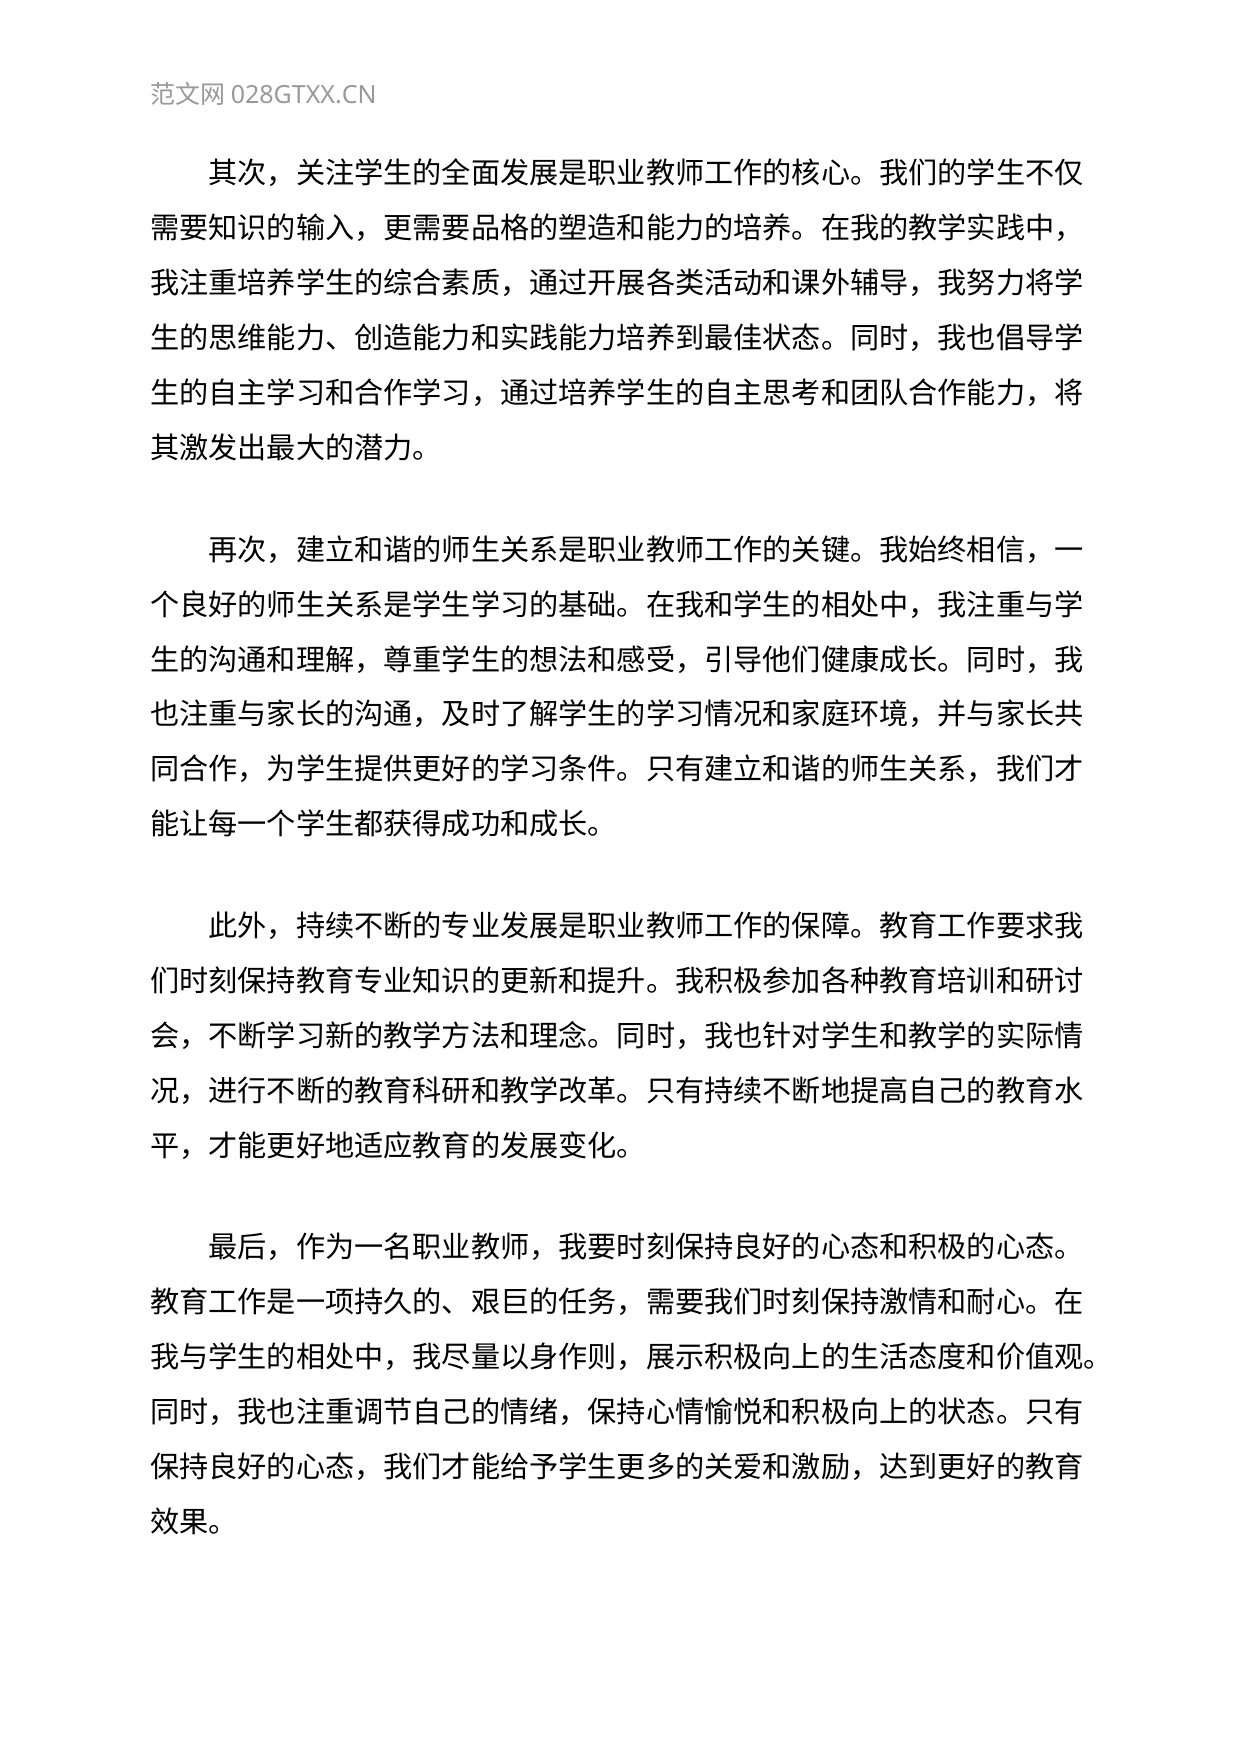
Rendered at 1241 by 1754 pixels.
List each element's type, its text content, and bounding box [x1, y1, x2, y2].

text 最后，作为一名职业教师，我要时刻保持良好的心态和积极的心态。教育工作是一项持久的、艰巨的任务，需要我们时刻保持激情和耐心。在我与学生的相处中，我尽量以身作则，展示积极向上的生活态度和价值观。同时，我也注重调节自己的情绪，保持心情愉悦和积极向上的状态。只有保持良好的心态，我们才能给予学生更多的关爱和激励，达到更好的教育效果。 [150, 1224, 1090, 1541]
text 其次，关注学生的全面发展是职业教师工作的核心。我们的学生不仅需要知识的输入，更需要品格的塑造和能力的培养。在我的教学实践中，我注重培养学生的综合素质，通过开展各类活动和课外辅导，我努力将学生的思维能力、创造能力和实践能力培养到最佳状态。同时，我也倡导学生的自主学习和合作学习，通过培养学生的自主思考和团队合作能力，将其激发出最大的潜力。 [150, 150, 1090, 467]
text 再次，建立和谐的师生关系是职业教师工作的关键。我始终相信，一个良好的师生关系是学生学习的基础。在我和学生的相处中，我注重与学生的沟通和理解，尊重学生的想法和感受，引导他们健康成长。同时，我也注重与家长的沟通，及时了解学生的学习情况和家庭环境，并与家长共同合作，为学生提供更好的学习条件。只有建立和谐的师生关系，我们才能让每一个学生都获得成功和成长。 [150, 526, 1090, 843]
text 此外，持续不断的专业发展是职业教师工作的保障。教育工作要求我们时刻保持教育专业知识的更新和提升。我积极参加各种教育培训和研讨会，不断学习新的教学方法和理念。同时，我也针对学生和教学的实际情况，进行不断的教育科研和教学改革。只有持续不断地提高自己的教育水平，才能更好地适应教育的发展变化。 [150, 902, 1090, 1164]
